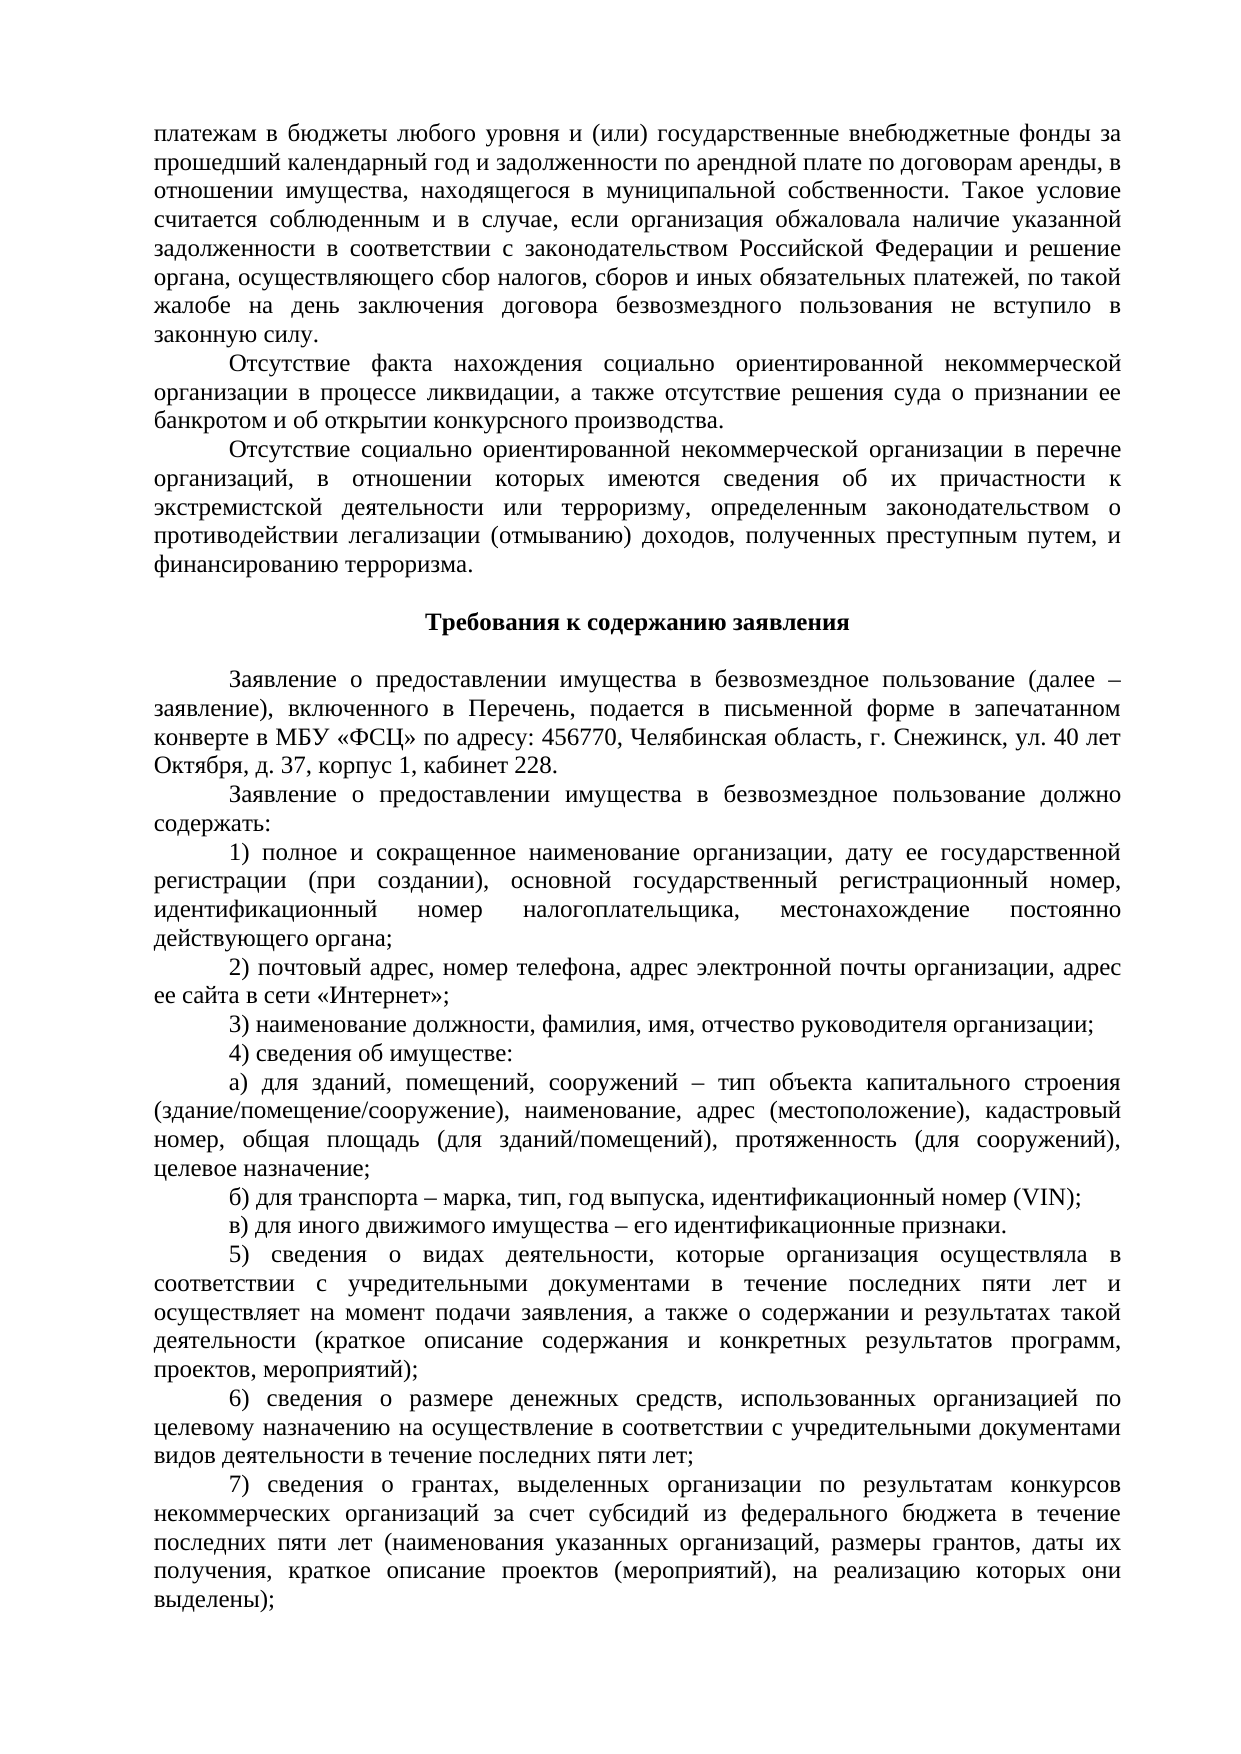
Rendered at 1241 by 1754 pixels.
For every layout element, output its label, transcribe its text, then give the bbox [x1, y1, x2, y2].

text 5) сведения о видах деятельности, которые организация осуществляла в соответствии с учредительными документами в течение последних пяти лет и осуществляет на момент подачи заявления, а также о содержании и результатах такой деятельности (краткое описание содержания и конкретных результатов программ, проектов, мероприятий); [153, 1239, 1122, 1383]
text 4) сведения об имуществе: [153, 1038, 1122, 1067]
text Отсутствие социально ориентированной некоммерческой организации в перечне организаций, в отношении которых имеются сведения об их причастности к экстремистской деятельности или терроризму, определенным законодательством о противодействии легализации (отмыванию) доходов, полученных преступным путем, и финансированию терроризма. [153, 434, 1122, 578]
text Заявление о предоставлении имущества в безвозмездное пользование должно содержать: [153, 779, 1122, 837]
text 3) наименование должности, фамилия, имя, отчество руководителя организации; [153, 1009, 1122, 1038]
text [153, 118, 1122, 348]
text Заявление о предоставлении имущества в безвозмездное пользование (далее – заявление), включенного в Перечень, подается в письменной форме в запечатанном конверте в МБУ «ФСЦ» по адресу: 456770, Челябинская область, г. Снежинск, ул. 40 лет Октября, д. 37, корпус 1, кабинет 228. [153, 664, 1122, 779]
text 2) почтовый адрес, номер телефона, адрес электронной почты организации, адрес ее сайта в сети «Интернет»; [153, 952, 1122, 1009]
text в) для иного движимого имущества – его идентификационные признаки. [153, 1210, 1122, 1239]
text 7) сведения о грантах, выделенных организации по результатам конкурсов некоммерческих организаций за счет субсидий из федерального бюджета в течение последних пяти лет (наименования указанных организаций, размеры грантов, даты их получения, краткое описание проектов (мероприятий), на реализацию которых они выделены); [153, 1469, 1122, 1613]
subtitle Требования к содержанию заявления [188, 607, 1087, 636]
text 1) полное и сокращенное наименование организации, дату ее государственной регистрации (при создании), основной государственный регистрационный номер, идентификационный номер налогоплательщика, местонахождение постоянно действующего органа; [153, 837, 1122, 952]
text а) для зданий, помещений, сооружений – тип объекта капитального строения (здание/помещение/сооружение), наименование, адрес (местоположение), кадастровый номер, общая площадь (для зданий/помещений), протяженность (для сооружений), целевое назначение; [153, 1067, 1122, 1182]
text 6) сведения о размере денежных средств, использованных организацией по целевому назначению на осуществление в соответствии с учредительными документами видов деятельности в течение последних пяти лет; [153, 1383, 1122, 1469]
text Отсутствие факта нахождения социально ориентированной некоммерческой организации в процессе ликвидации, а также отсутствие решения суда о признании ее банкротом и об открытии конкурсного производства. [153, 348, 1122, 434]
text б) для транспорта – марка, тип, год выпуска, идентификационный номер (VIN); [153, 1182, 1122, 1210]
